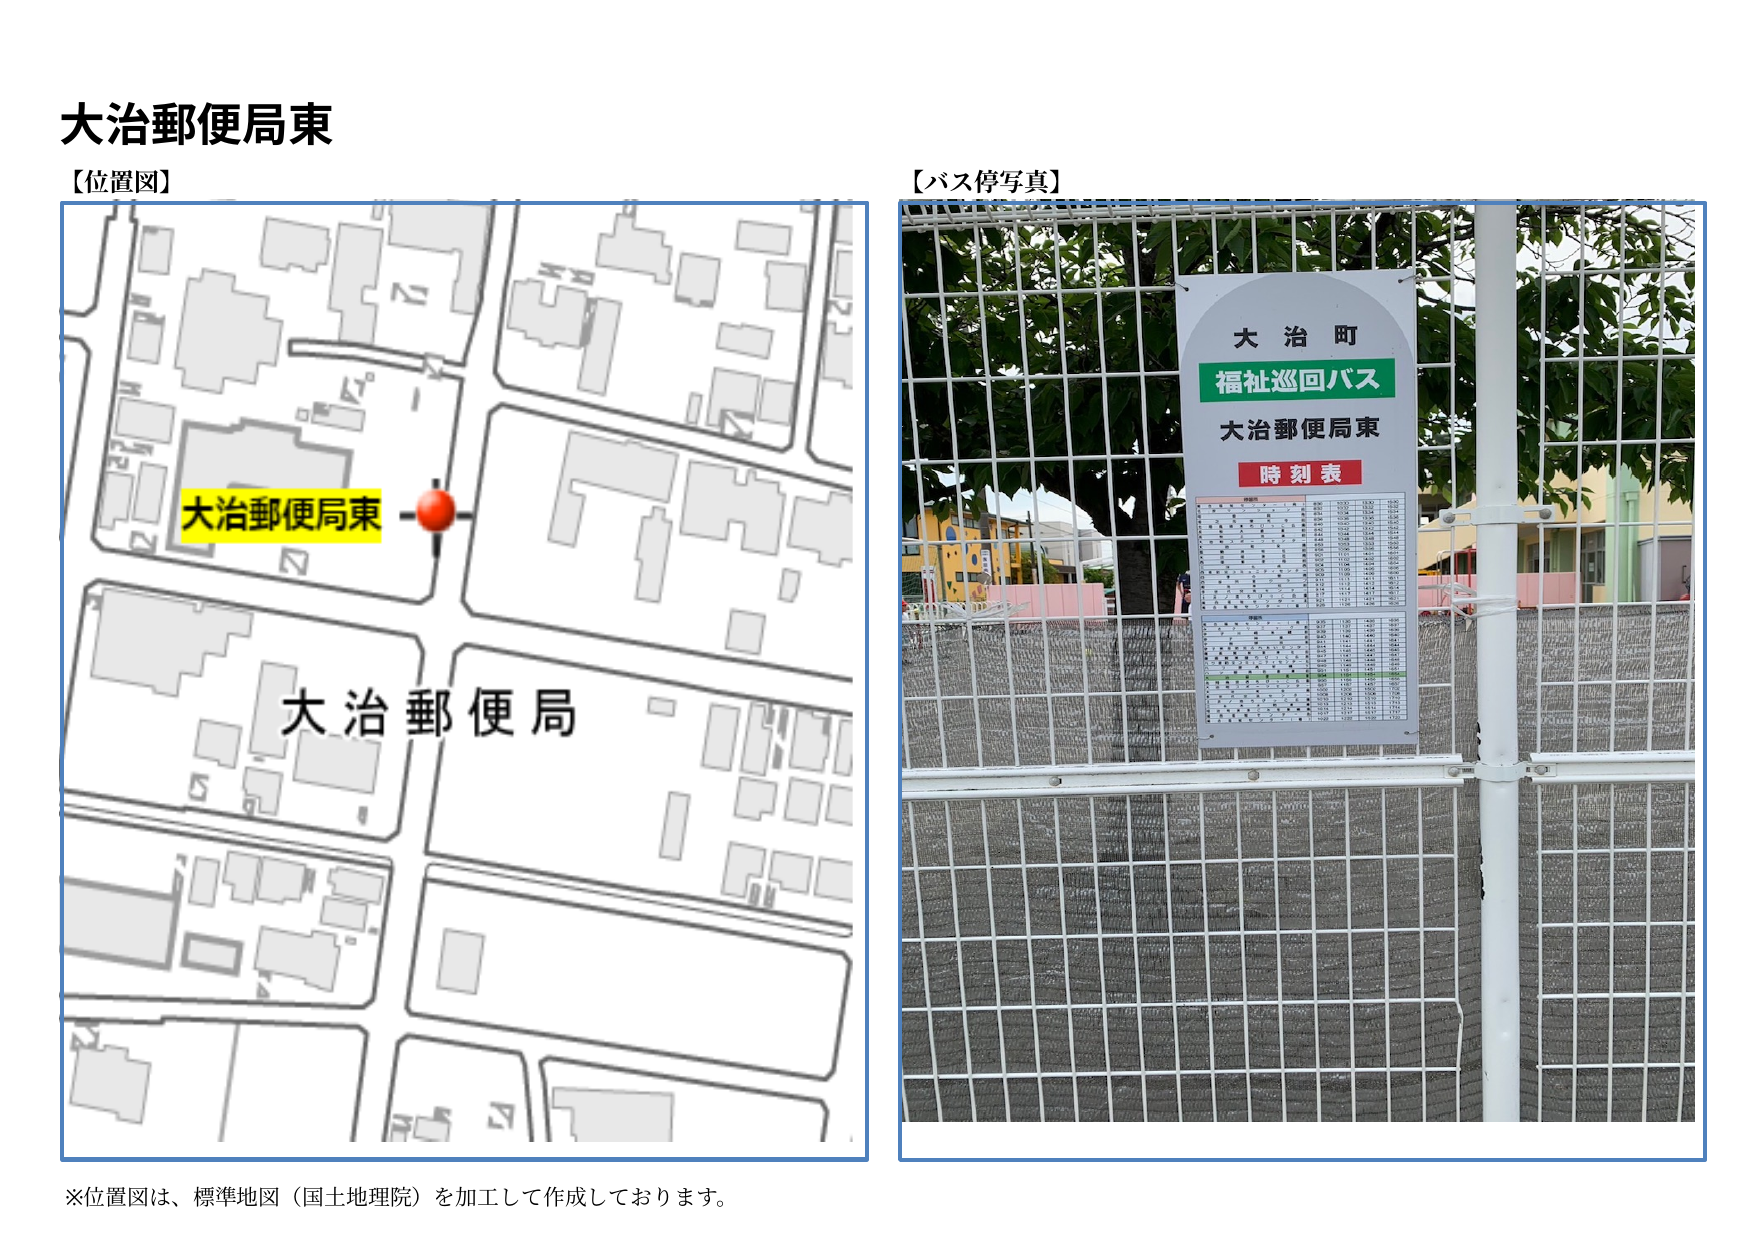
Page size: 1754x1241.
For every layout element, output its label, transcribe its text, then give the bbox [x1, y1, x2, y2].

text 【バス停写真】 [899, 162, 1695, 199]
picture [64, 205, 853, 1142]
text 【位置図】 [59, 162, 855, 199]
picture [902, 205, 1695, 1122]
picture [59, 199, 853, 1142]
